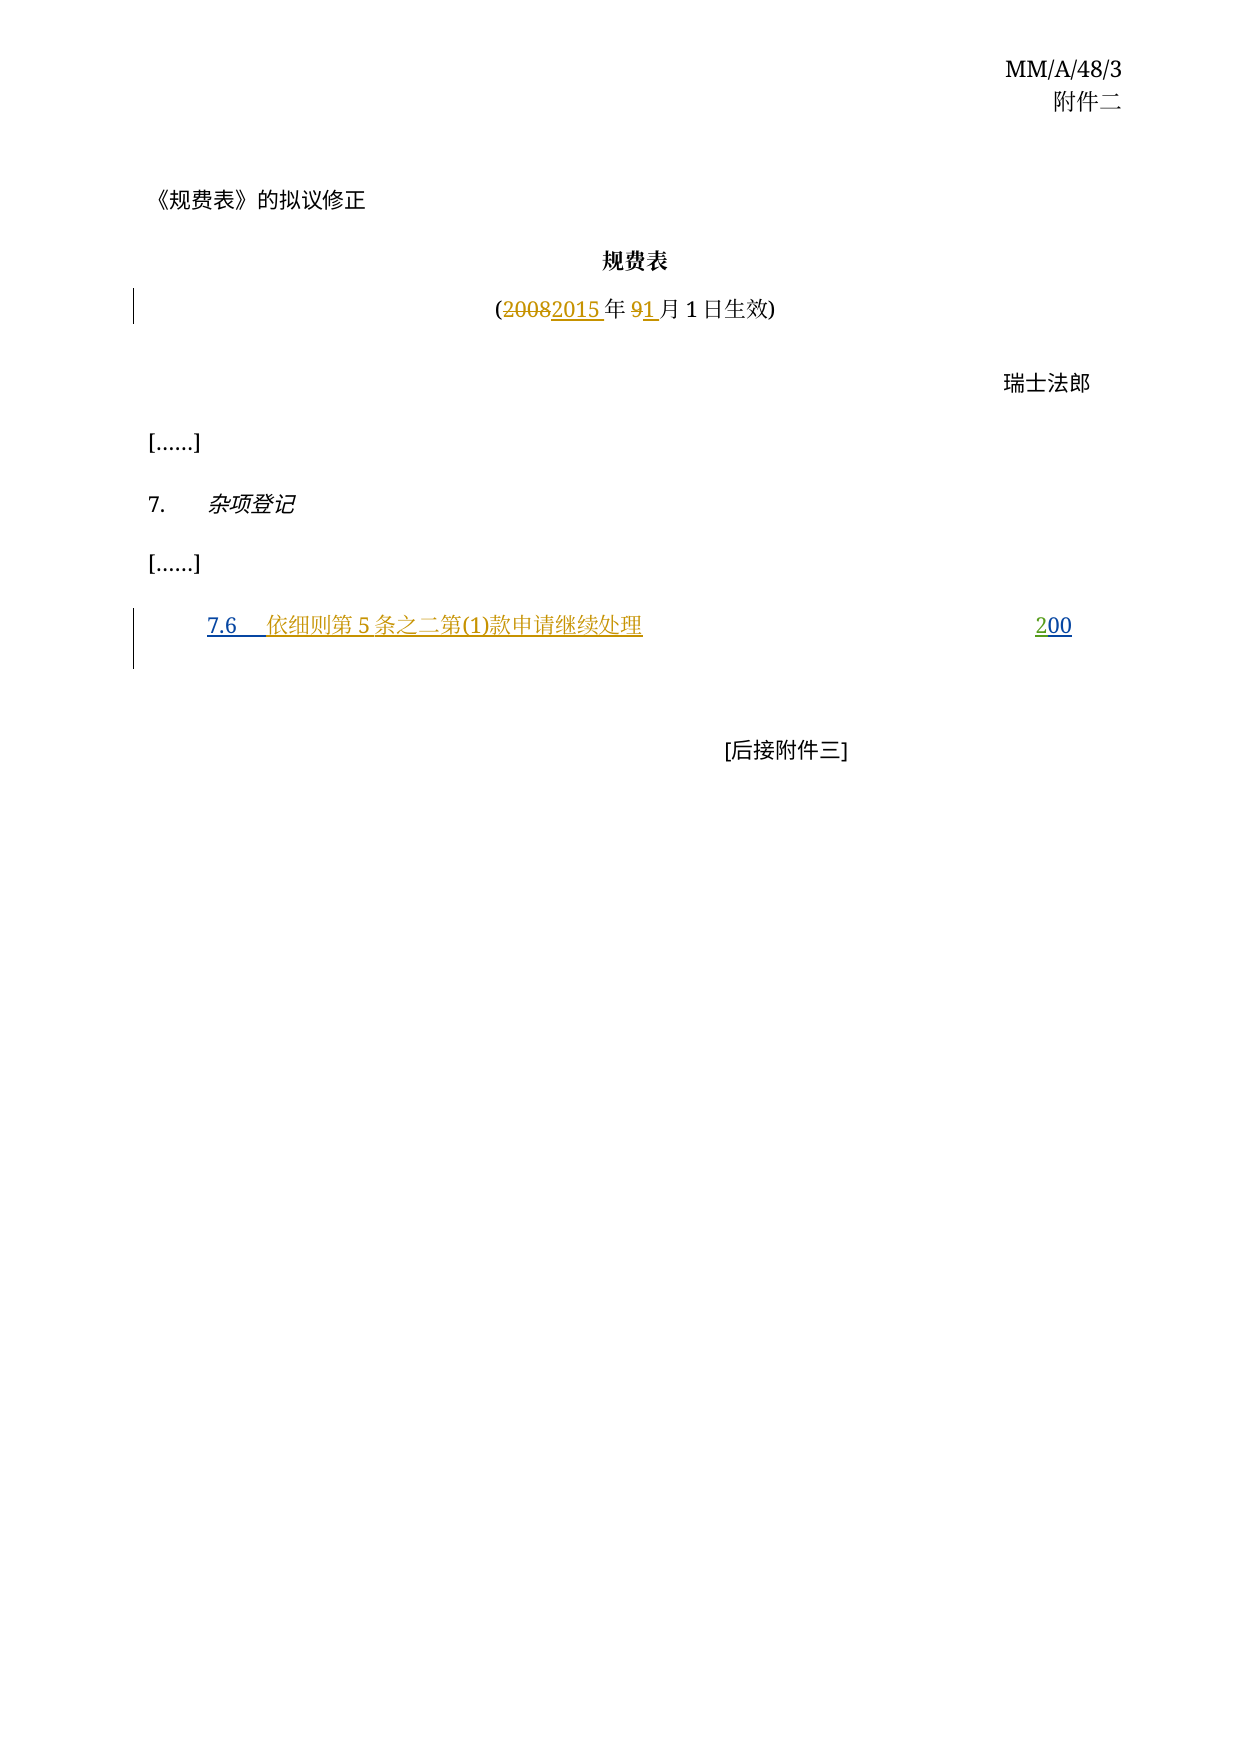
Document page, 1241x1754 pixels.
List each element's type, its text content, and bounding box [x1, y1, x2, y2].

text 7. 杂项登记 [148, 487, 1122, 519]
text 《规费表》的拟议修正 [148, 180, 1122, 215]
text [后接附件三] [724, 729, 1122, 764]
text 瑞士法郎 [973, 366, 1122, 397]
text 规费表 [148, 240, 1122, 276]
text [……] [148, 548, 1122, 578]
text [……] [148, 427, 1122, 457]
text (年月1日生效) [148, 288, 1122, 323]
